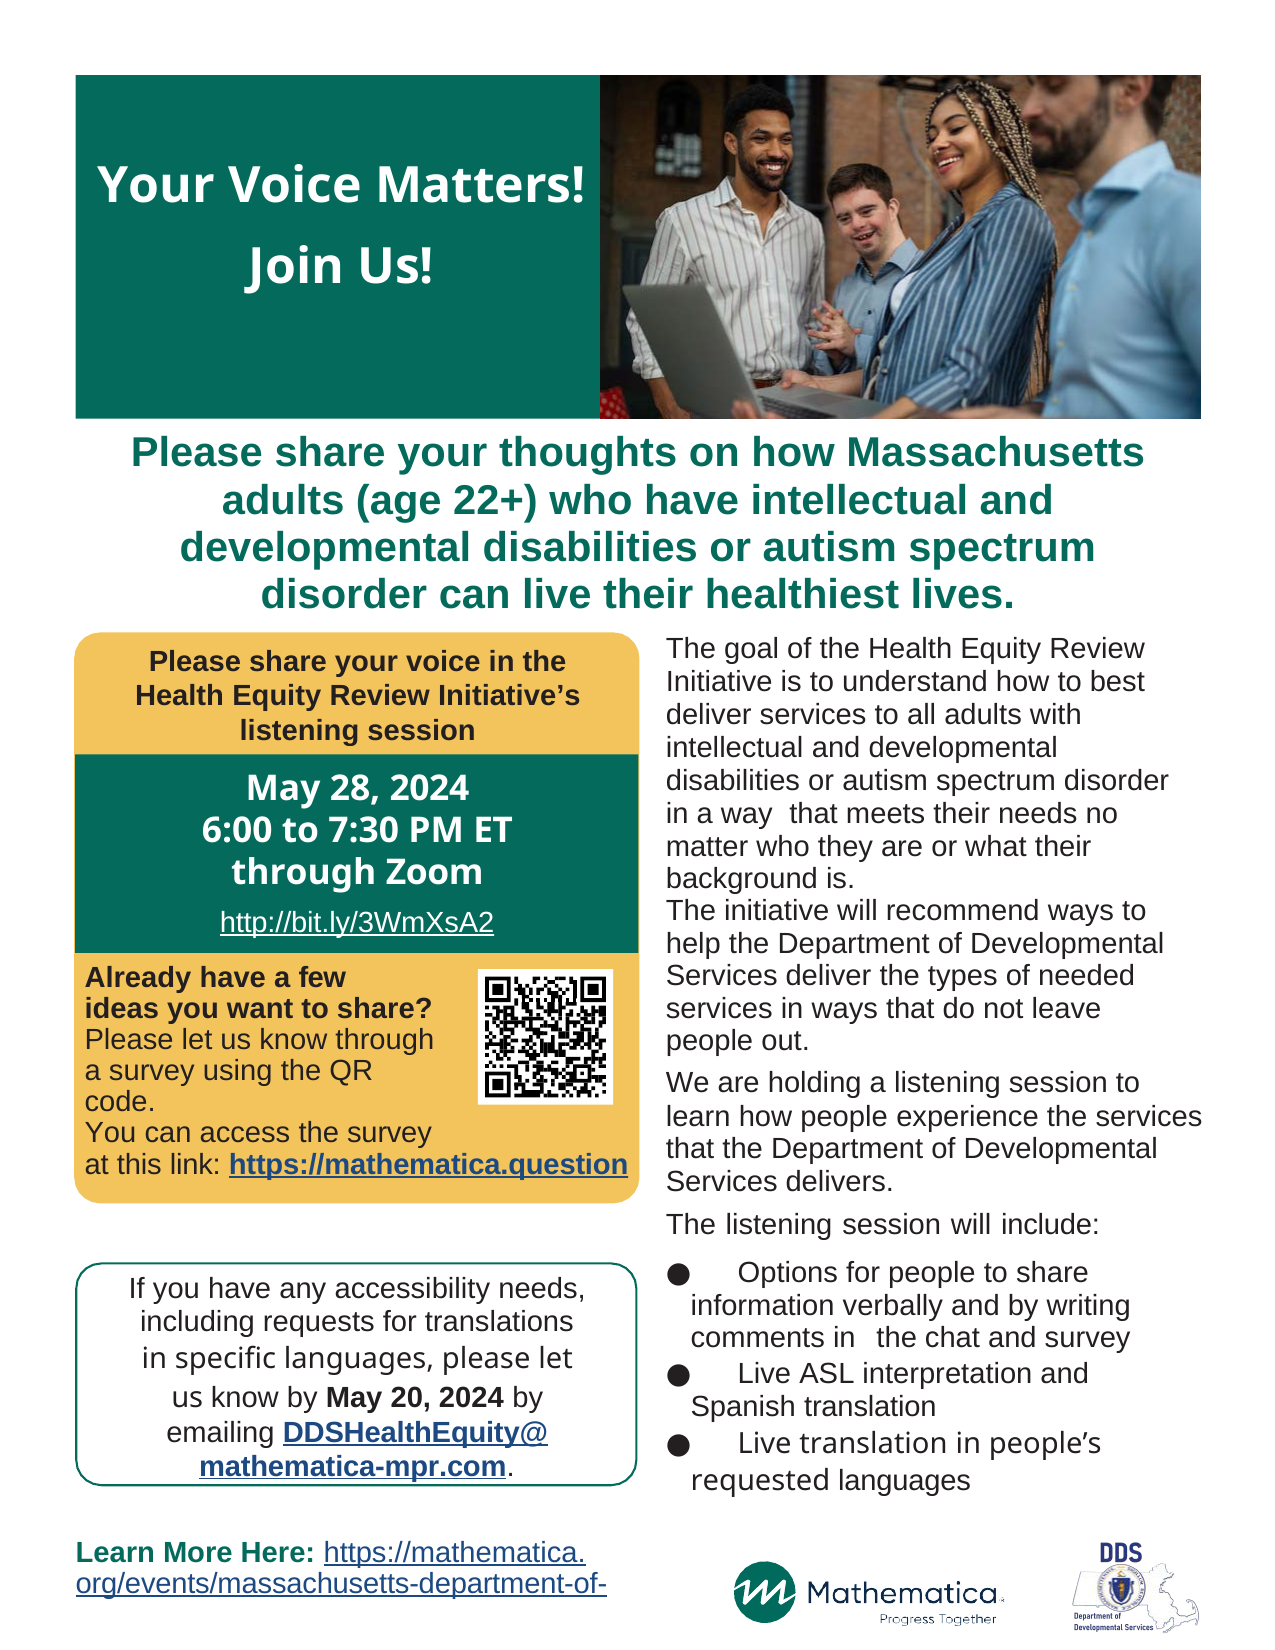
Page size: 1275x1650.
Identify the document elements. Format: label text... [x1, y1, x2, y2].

picture [600, 75, 1201, 419]
list Options for people to share information verbally and by writing comments in the chat and survey [666, 1252, 1206, 1353]
list Live ASL interpretation and Spanish translation [666, 1353, 1163, 1423]
text The listening session will include: [666, 1207, 1217, 1241]
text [75, 1538, 615, 1599]
title Please share your thoughts on how Massachusetts adults (age 22+) who have intellectual and developmental disabilities or autism spectrum disorder can live their healthiest lives. [98, 429, 1177, 617]
text The initiative will recommend ways to help the Department of Developmental Services deliver the types of needed services in ways that do not leave people out. [666, 895, 1187, 1056]
list Live translation in people’s requested languages [666, 1424, 1183, 1499]
text The goal of the Health Equity Review Initiative is to understand how to best deliver services to all adults with intellectual and developmental disabilities or autism spectrum disorder in a way that meets their needs no matter who they are or what their background is. [666, 632, 1199, 895]
picture [808, 1581, 1005, 1626]
text We are holding a listening session to learn how people experience the services that the Department of Developmental Services delivers. [666, 1066, 1203, 1198]
picture [1071, 1538, 1200, 1634]
